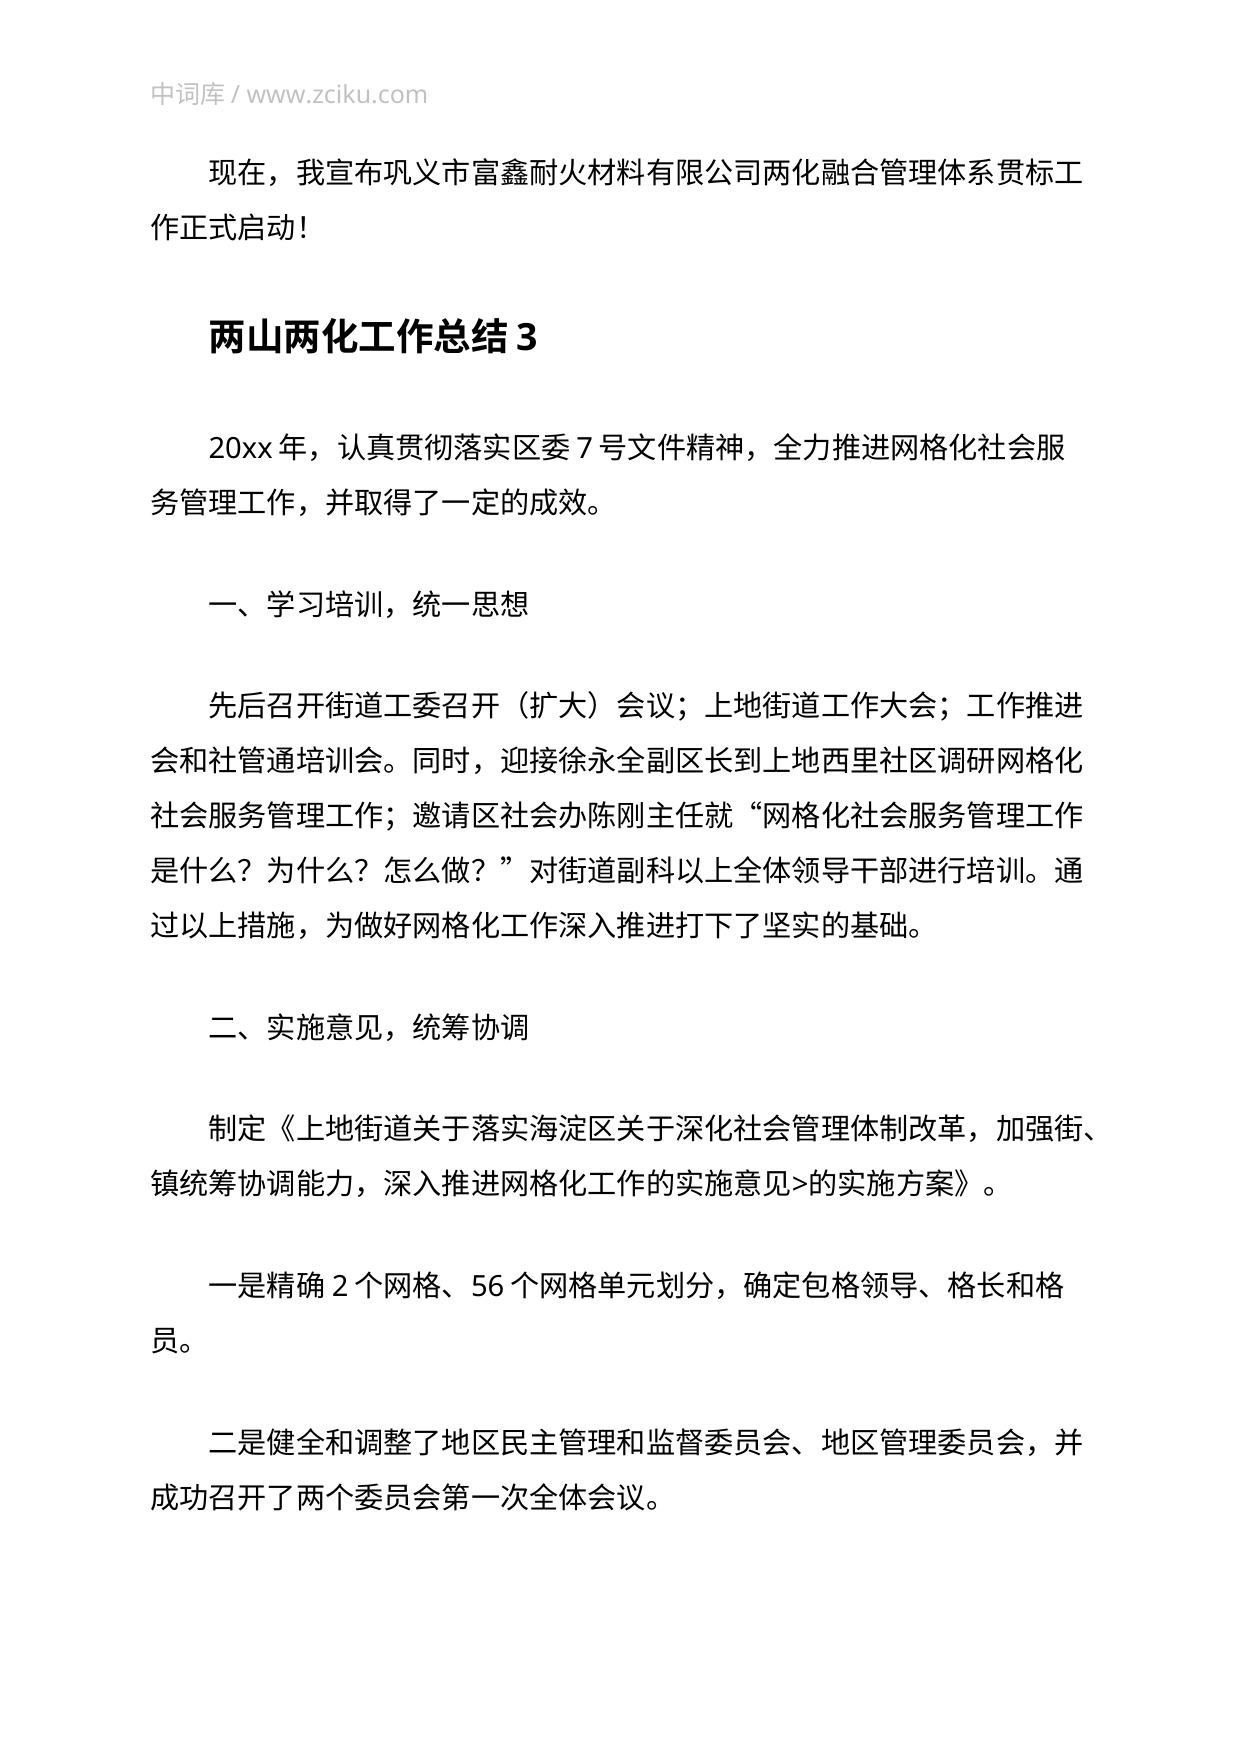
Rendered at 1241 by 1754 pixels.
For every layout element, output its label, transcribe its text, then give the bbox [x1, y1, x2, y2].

text 现在，我宣布巩义市富鑫耐火材料有限公司两化融合管理体系贯标工作正式启动！ [150, 150, 1090, 247]
text 制定《上地街道关于落实海淀区关于深化社会管理体制改革，加强街、镇统筹协调能力，深入推进网格化工作的实施意见>的实施方案》。 [150, 1106, 1090, 1203]
text 二、实施意见，统筹协调 [150, 1004, 1090, 1046]
text 先后召开街道工委召开（扩大）会议；上地街道工作大会；工作推进会和社管通培训会。同时，迎接徐永全副区长到上地西里社区调研网格化社会服务管理工作；邀请区社会办陈刚主任就“网格化社会服务管理工作是什么？为什么？怎么做？”对街道副科以上全体领导干部进行培训。通过以上措施，为做好网格化工作深入推进打下了坚实的基础。 [150, 683, 1090, 945]
text 一、学习培训，统一思想 [150, 581, 1090, 623]
text 一是精确 2个网格、56个网格单元划分，确定包格领导、格长和格员。 [150, 1263, 1090, 1360]
text 20xx年，认真贯彻落实区委7号文件精神，全力推进网格化社会服务管理工作，并取得了一定的成效。 [150, 424, 1090, 522]
text 两山两化工作总结3 [150, 307, 1090, 361]
text 二是健全和调整了地区民主管理和监督委员会、地区管理委员会，并成功召开了两个委员会第一次全体会议。 [150, 1419, 1090, 1517]
